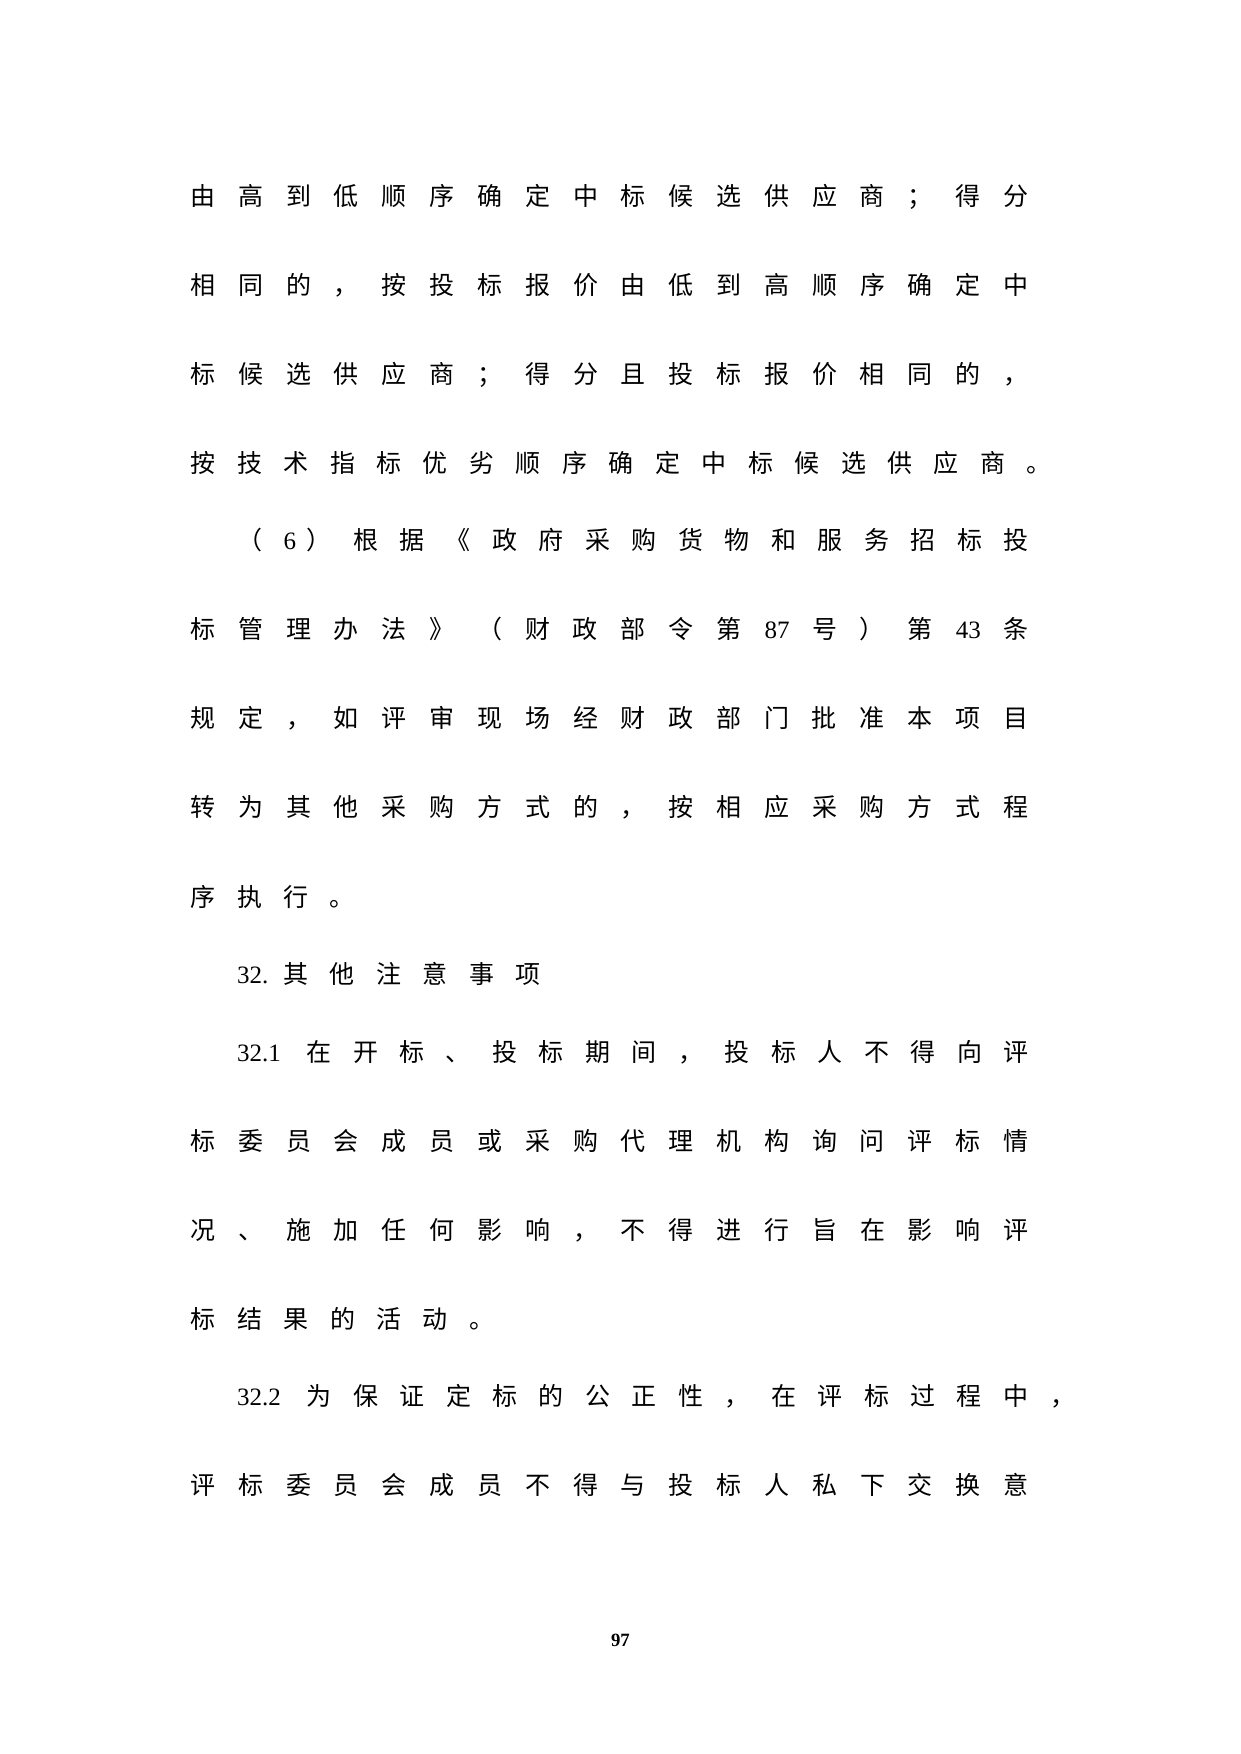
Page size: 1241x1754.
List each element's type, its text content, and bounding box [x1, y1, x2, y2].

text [190, 1365, 1050, 1513]
text （6）根据《政府采购货物和服务招标投标管理办法》（财政部令第87号）第43条规定，如评审现场经财政部门批准本项目转为其他采购方式的，按相应采购方式程序执行。 [190, 509, 1050, 925]
text 32. 其他注意事项 [190, 943, 1050, 1002]
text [190, 164, 1050, 491]
text 32.1 在开标、投标期间，投标人不得向评标委员会成员或采购代理机构询问评标情况、施加任何影响，不得进行旨在影响评标结果的活动。 [190, 1020, 1050, 1347]
